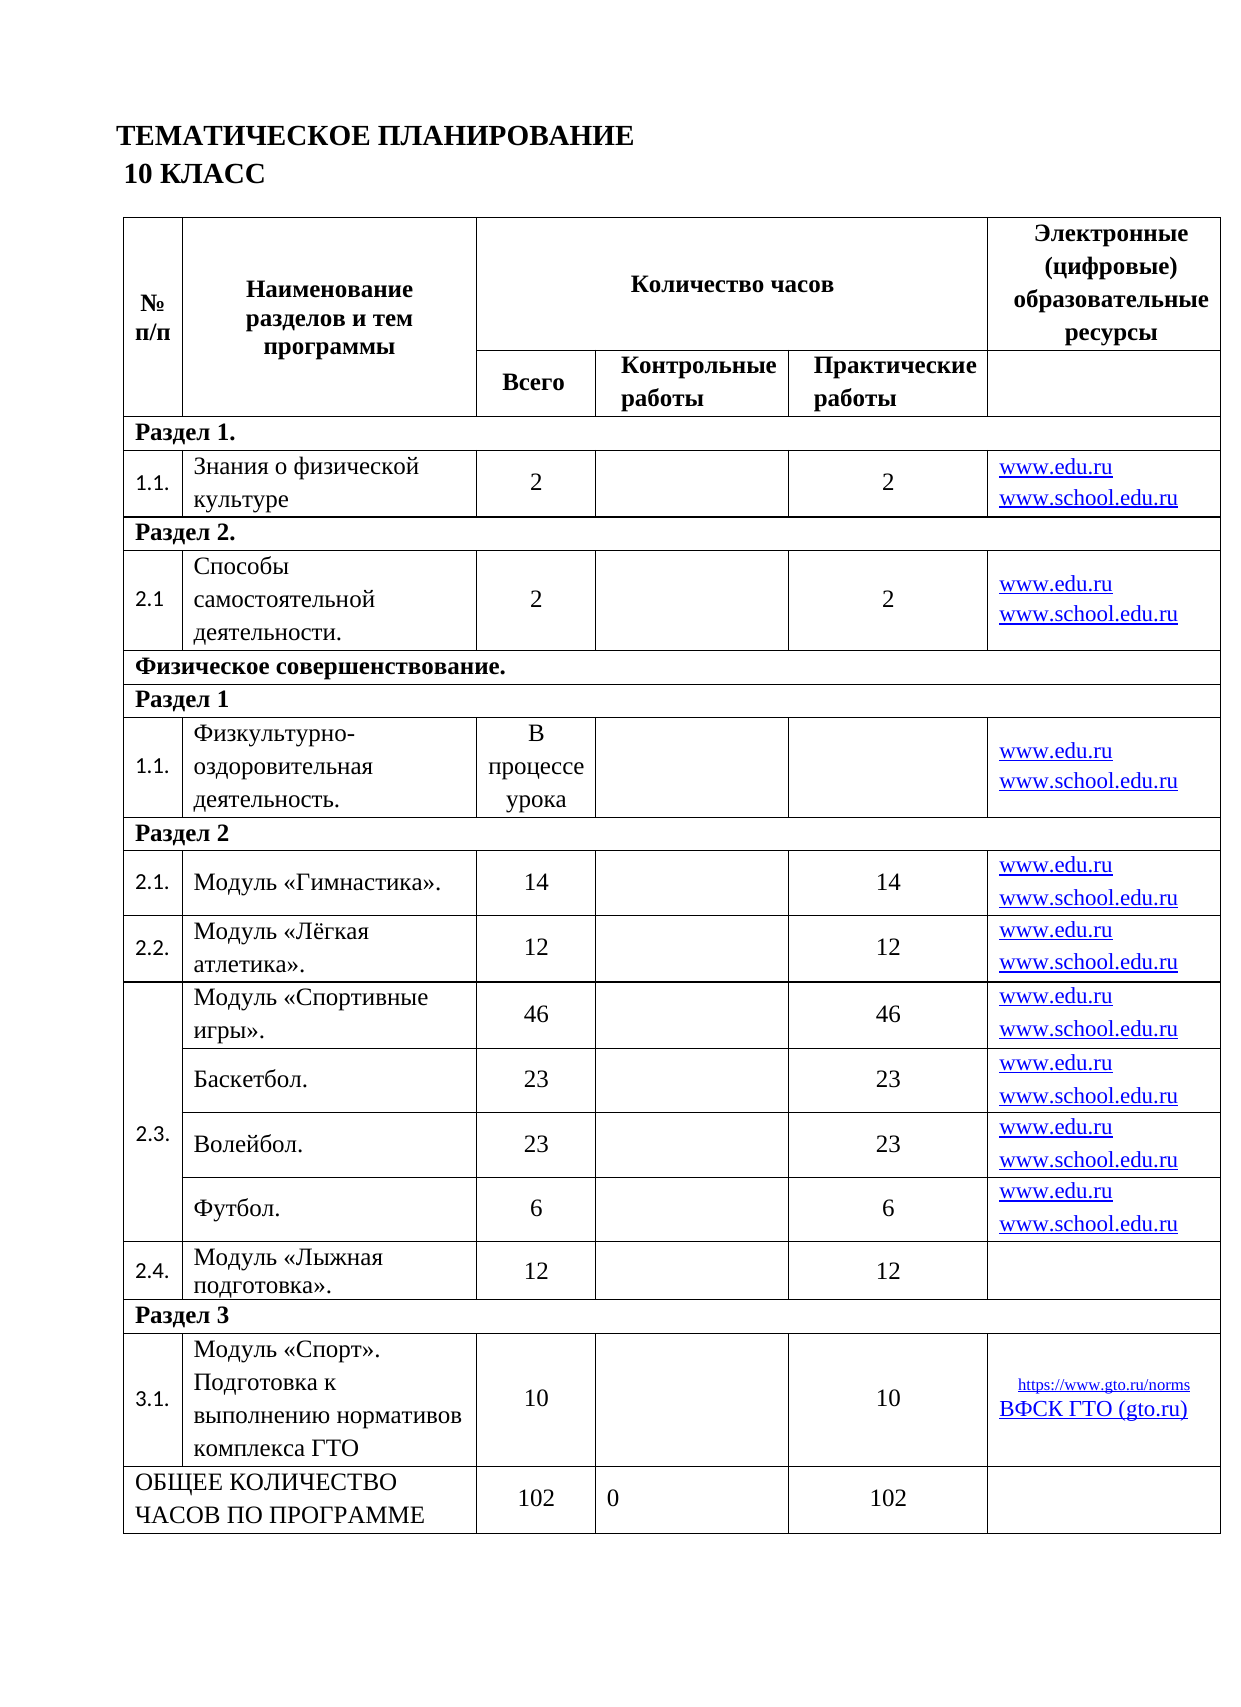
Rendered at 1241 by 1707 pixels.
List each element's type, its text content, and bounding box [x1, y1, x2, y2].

table_cell www.edu.ru www.school.edu.ru [988, 983, 1220, 1048]
table_cell 0 [596, 1467, 788, 1532]
table_cell Раздел 2. [124, 518, 1220, 550]
table_cell Волейбол. [183, 1113, 476, 1177]
table_cell 3.1. [124, 1334, 182, 1466]
table_cell 102 [477, 1467, 595, 1532]
table_cell Практические работы [789, 351, 987, 416]
table_cell 2.4. [124, 1242, 182, 1299]
table_cell 12 [477, 916, 595, 981]
table_cell Модуль «Спортивные игры». [183, 983, 476, 1048]
table_cell Физическое совершенствование. [124, 651, 1220, 683]
table_cell В процессе урока [477, 718, 595, 817]
table_cell 2 [789, 551, 987, 650]
table_header № п/п [124, 218, 182, 416]
table_cell Физкультурно-оздоровительная деятельность. [183, 718, 476, 817]
table_cell 14 [477, 851, 595, 915]
table_cell [596, 1334, 788, 1466]
table_cell Контрольные работы [596, 351, 788, 416]
table_cell 102 [789, 1467, 987, 1532]
table_header Наименование разделов и тем программы [183, 218, 476, 416]
table_cell https://www.gto.ru/norms ВФСК ГТО (gto.ru) [988, 1334, 1220, 1466]
table_cell 23 [789, 1049, 987, 1112]
table_cell www.edu.ru www.school.edu.ru [988, 718, 1220, 817]
table_header Количество часов [477, 218, 987, 349]
table_cell 23 [789, 1113, 987, 1177]
table_cell 46 [789, 983, 987, 1048]
table_cell www.edu.ru www.school.edu.ru [988, 916, 1220, 981]
table_cell 10 [477, 1334, 595, 1466]
table_cell 2.1. [124, 851, 182, 915]
table_cell Модуль «Лыжная подготовка». [183, 1242, 476, 1299]
table_cell Раздел 1 [124, 685, 1220, 717]
table_cell 1.1. [124, 451, 182, 516]
table_cell [596, 983, 788, 1048]
table_cell 23 [477, 1113, 595, 1177]
table_cell 12 [789, 916, 987, 981]
table_cell [596, 1049, 788, 1112]
table_cell Раздел 1. [124, 417, 1220, 450]
table_cell Модуль «Гимнастика». [183, 851, 476, 915]
table_cell [596, 916, 788, 981]
table_cell 2.2. [124, 916, 182, 981]
table_cell www.edu.ru www.school.edu.ru [988, 851, 1220, 915]
table_cell Футбол. [183, 1178, 476, 1241]
table_cell [596, 1178, 788, 1241]
table_cell 6 [477, 1178, 595, 1241]
table_cell Раздел 3 [124, 1300, 1220, 1333]
table_cell [988, 351, 1220, 416]
table_cell [988, 1467, 1220, 1532]
table_cell 12 [789, 1242, 987, 1299]
table_cell www.edu.ru www.school.edu.ru [988, 1113, 1220, 1177]
table_cell Раздел 2 [124, 818, 1220, 850]
table_cell Знания о физической культуре [183, 451, 476, 516]
table_cell 2 [477, 551, 595, 650]
table_cell Модуль «Спорт». Подготовка к выполнению нормативов комплекса ГТО [183, 1334, 476, 1466]
table_cell [789, 718, 987, 817]
table_cell [596, 451, 788, 516]
table_cell 6 [789, 1178, 987, 1241]
table_cell www.edu.ru www.school.edu.ru [988, 451, 1220, 516]
table_cell 2 [477, 451, 595, 516]
table_cell [596, 851, 788, 915]
table_cell 2.3. [124, 983, 182, 1241]
table_cell 14 [789, 851, 987, 915]
table_cell 10 [789, 1334, 987, 1466]
table_cell www.edu.ru www.school.edu.ru [988, 551, 1220, 650]
table_cell 12 [477, 1242, 595, 1299]
table_cell www.edu.ru www.school.edu.ru [988, 1049, 1220, 1112]
table_cell Способы самостоятельной деятельности. [183, 551, 476, 650]
table_cell ОБЩЕЕ КОЛИЧЕСТВО ЧАСОВ ПО ПРОГРАММЕ [124, 1467, 476, 1532]
table_cell [596, 1113, 788, 1177]
table_cell 23 [477, 1049, 595, 1112]
table_cell Всего [477, 351, 595, 416]
table_cell www.edu.ru www.school.edu.ru [988, 1178, 1220, 1241]
table_cell 46 [477, 983, 595, 1048]
table_cell 2.1 [124, 551, 182, 650]
table_cell Модуль «Лёгкая атлетика». [183, 916, 476, 981]
table_cell [988, 1242, 1220, 1299]
text ТЕМАТИЧЕСКОЕ ПЛАНИРОВАНИЕ [116, 118, 1240, 152]
table_cell [596, 718, 788, 817]
table_cell [596, 1242, 788, 1299]
table_cell 2 [789, 451, 987, 516]
text 10 КЛАСС [116, 157, 1240, 190]
table_header Электронные (цифровые) образовательные ресурсы [988, 218, 1220, 349]
table_cell [596, 551, 788, 650]
table_cell Баскетбол. [183, 1049, 476, 1112]
table_cell 1.1. [124, 718, 182, 817]
